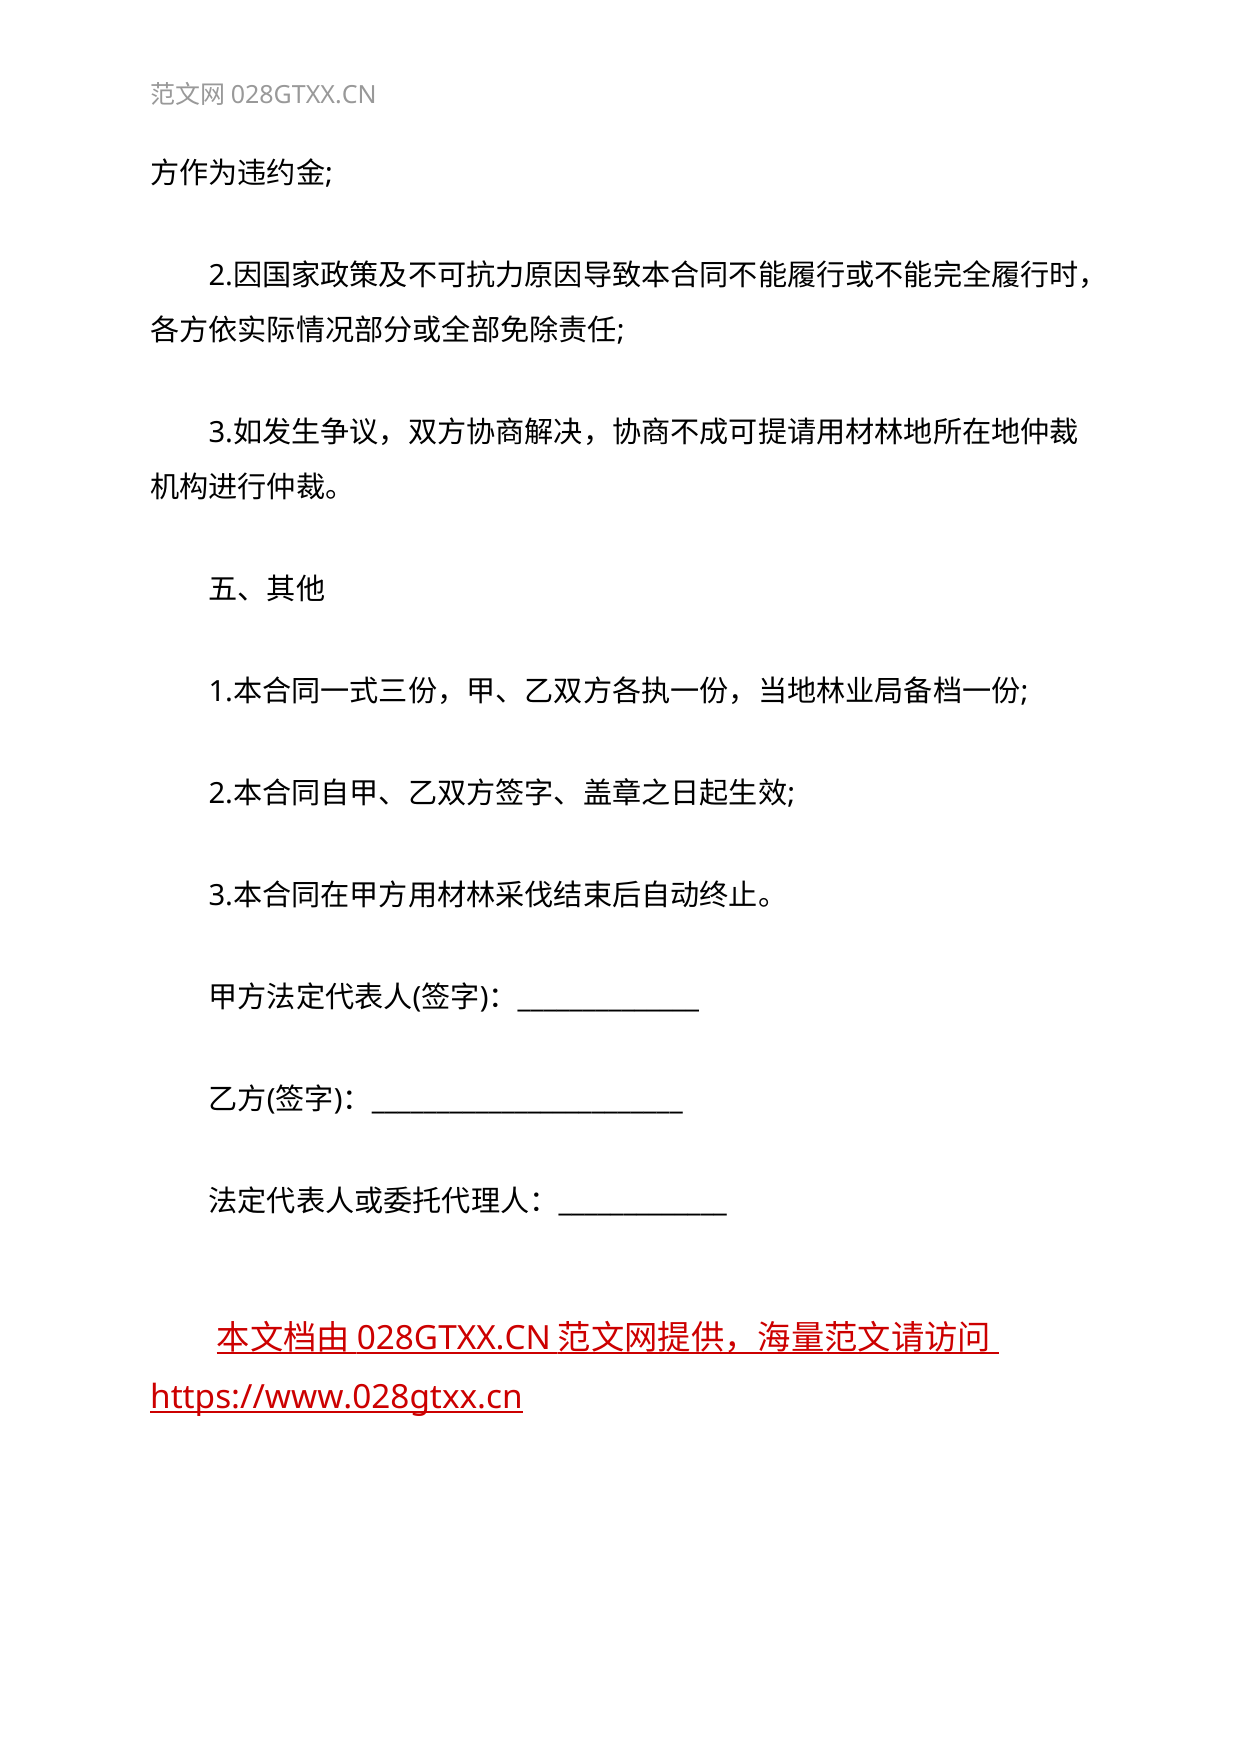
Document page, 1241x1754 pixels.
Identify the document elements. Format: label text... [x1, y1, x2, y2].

text 法定代表人或委托代理人：_____________ [150, 1177, 1090, 1220]
text 2.因国家政策及不可抗力原因导致本合同不能履行或不能完全履行时，各方依实际情况部分或全部免除责任; [150, 252, 1090, 349]
text 3.本合同在甲方用材林采伐结束后自动终止。 [150, 871, 1090, 914]
text 2.本合同自甲、乙双方签字、盖章之日起生效; [150, 769, 1090, 812]
text 1.本合同一式三份，甲、乙双方各执一份，当地林业局备档一份; [150, 667, 1090, 710]
text 3.如发生争议，双方协商解决，协商不成可提请用材林地所在地仲裁机构进行仲裁。 [150, 409, 1090, 506]
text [150, 150, 1090, 192]
text 乙方(签字)：________________________ [150, 1075, 1090, 1118]
text 甲方法定代表人(签字)：______________ [150, 973, 1090, 1016]
text 本文档由028GTXX.CN范文网提供，海量范文请访问 https://www.028gtxx.cn [150, 1311, 1090, 1418]
text 五、其他 [150, 566, 1090, 608]
